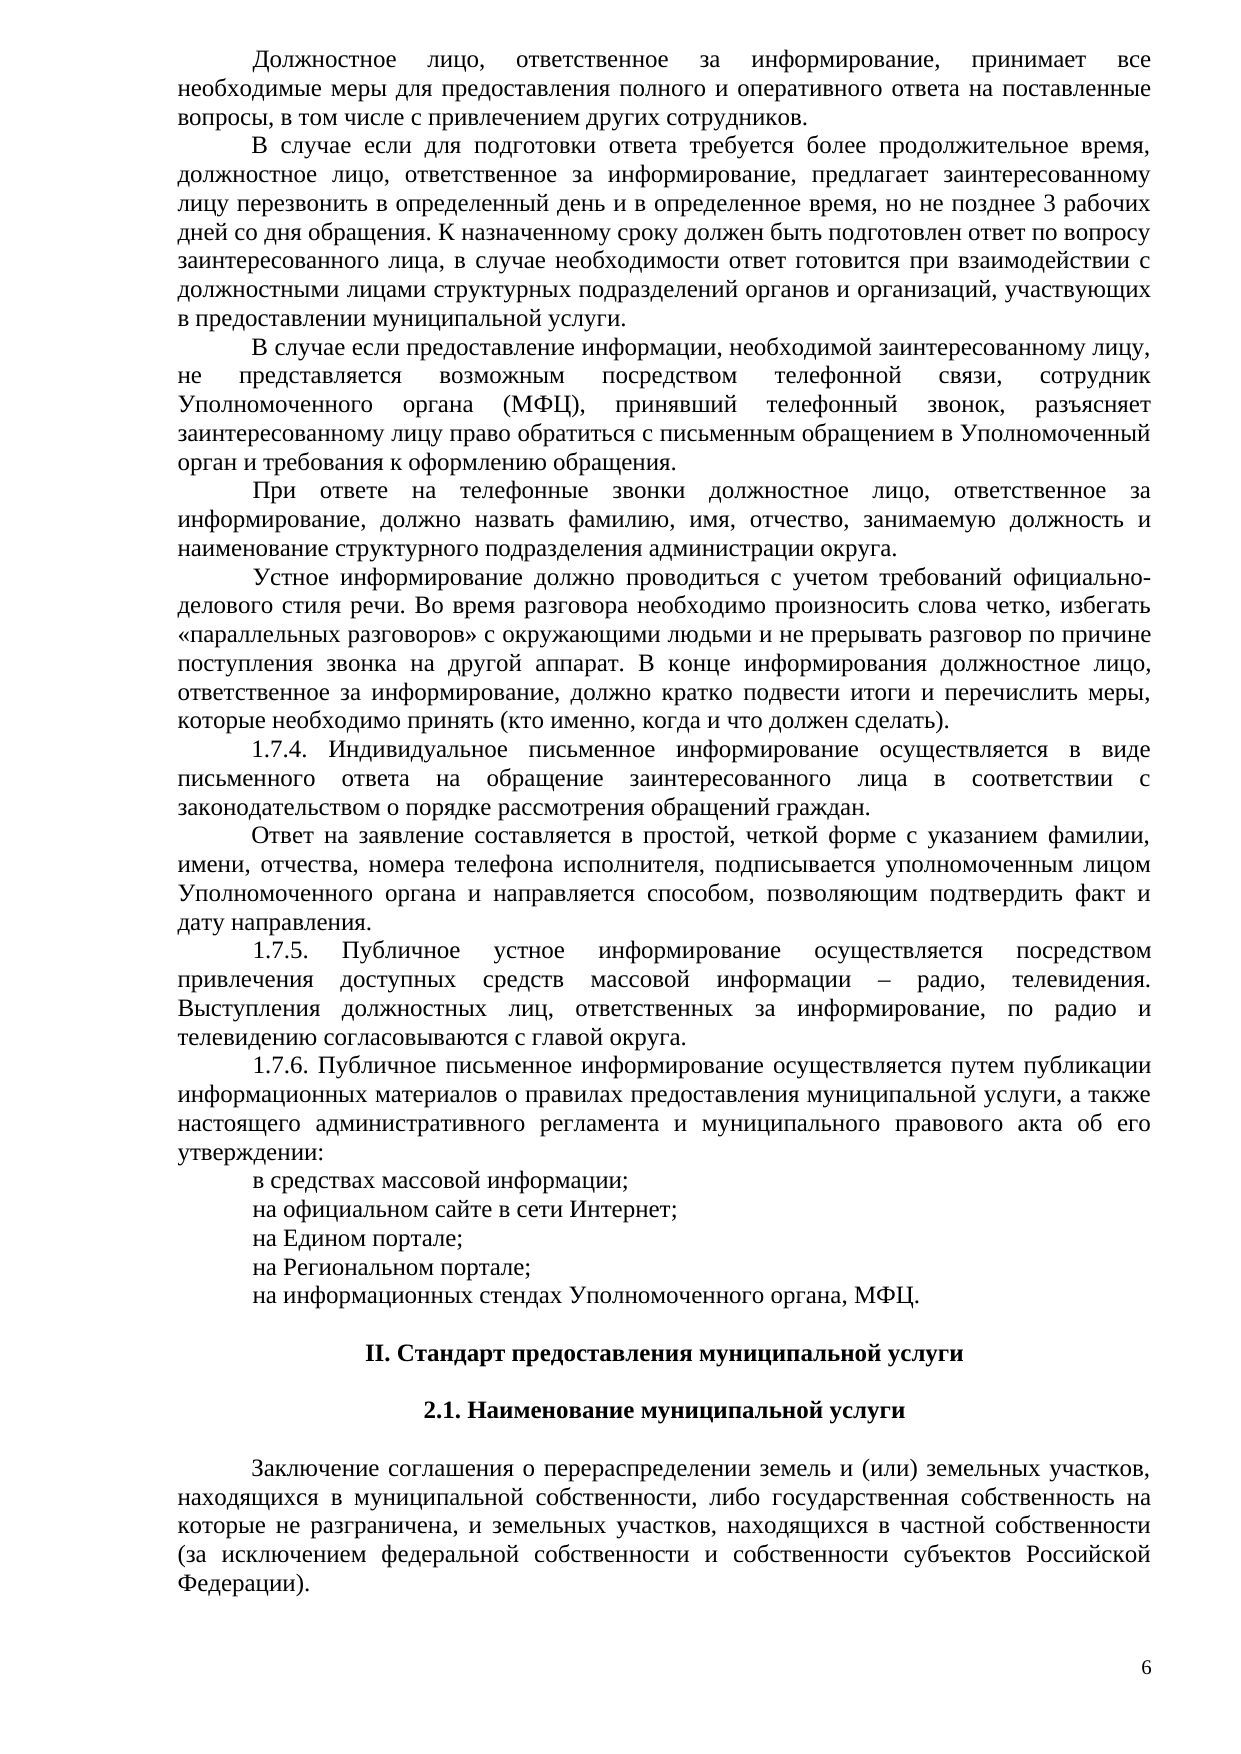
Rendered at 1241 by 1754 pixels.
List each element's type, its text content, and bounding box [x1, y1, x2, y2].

text Ответ на заявление составляется в простой, четкой форме с указанием фамилии, имени, отчества, номера телефона исполнителя, подписывается уполномоченным лицом Уполномоченного органа и направляется способом, позволяющим подтвердить факт и дату направления. [177, 821, 1152, 936]
text II. Стандарт предоставления муниципальной услуги [177, 1338, 1152, 1367]
text При ответе на телефонные звонки должностное лицо, ответственное за информирование, должно назвать фамилию, имя, отчество, занимаемую должность и наименование структурного подразделения администрации округа. [177, 476, 1152, 562]
text на Региональном портале; [177, 1252, 1152, 1281]
text на Едином портале; [177, 1223, 1152, 1252]
text на официальном сайте в сети Интернет; [177, 1194, 1152, 1223]
text на информационных стендах Уполномоченного органа, МФЦ. [177, 1281, 1152, 1309]
text Должностное лицо, ответственное за информирование, принимает все необходимые меры для предоставления полного и оперативного ответа на поставленные вопросы, в том числе с привлечением других сотрудников. [177, 44, 1152, 131]
text Заключение соглашения о перераспределении земель и (или) земельных участков, находящихся в муниципальной собственности, либо государственная собственность на которые не разграничена, и земельных участков, находящихся в частной собственности (за исключением федеральной собственности и собственности субъектов Российской Федерации). [177, 1453, 1152, 1597]
text в средствах массовой информации; [177, 1166, 1152, 1194]
text В случае если для подготовки ответа требуется более продолжительное время, должностное лицо, ответственное за информирование, предлагает заинтересованному лицу перезвонить в определенный день и в определенное время, но не позднее 3 рабочих дней со дня обращения. К назначенному сроку должен быть подготовлен ответ по вопросу заинтересованного лица, в случае необходимости ответ готовится при взаимодействии с должностными лицами структурных подразделений органов и организаций, участвующих в предоставлении муниципальной услуги. [177, 131, 1152, 332]
text 2.1. Наименование муниципальной услуги [177, 1396, 1152, 1424]
text В случае если предоставление информации, необходимой заинтересованному лицу, не представляется возможным посредством телефонной связи, сотрудник Уполномоченного органа (МФЦ), принявший телефонный звонок, разъясняет заинтересованному лицу право обратиться с письменным обращением в Уполномоченный орган и требования к оформлению обращения. [177, 332, 1152, 476]
text 1.7.4. Индивидуальное письменное информирование осуществляется в виде письменного ответа на обращение заинтересованного лица в соответствии с законодательством о порядке рассмотрения обращений граждан. [177, 734, 1152, 821]
text 1.7.6. Публичное письменное информирование осуществляется путем публикации информационных материалов о правилах предоставления муниципальной услуги, а также настоящего административного регламента и муниципального правового акта об его утверждении: [177, 1051, 1152, 1166]
text Устное информирование должно проводиться с учетом требований официально-делового стиля речи. Во время разговора необходимо произносить слова четко, избегать «параллельных разговоров» с окружающими людьми и не прерывать разговор по причине поступления звонка на другой аппарат. В конце информирования должностное лицо, ответственное за информирование, должно кратко подвести итоги и перечислить меры, которые необходимо принять (кто именно, когда и что должен сделать). [177, 562, 1152, 734]
text 1.7.5. Публичное устное информирование осуществляется посредством привлечения доступных средств массовой информации – радио, телевидения. Выступления должностных лиц, ответственных за информирование, по радио и телевидению согласовываются с главой округа. [177, 936, 1152, 1051]
